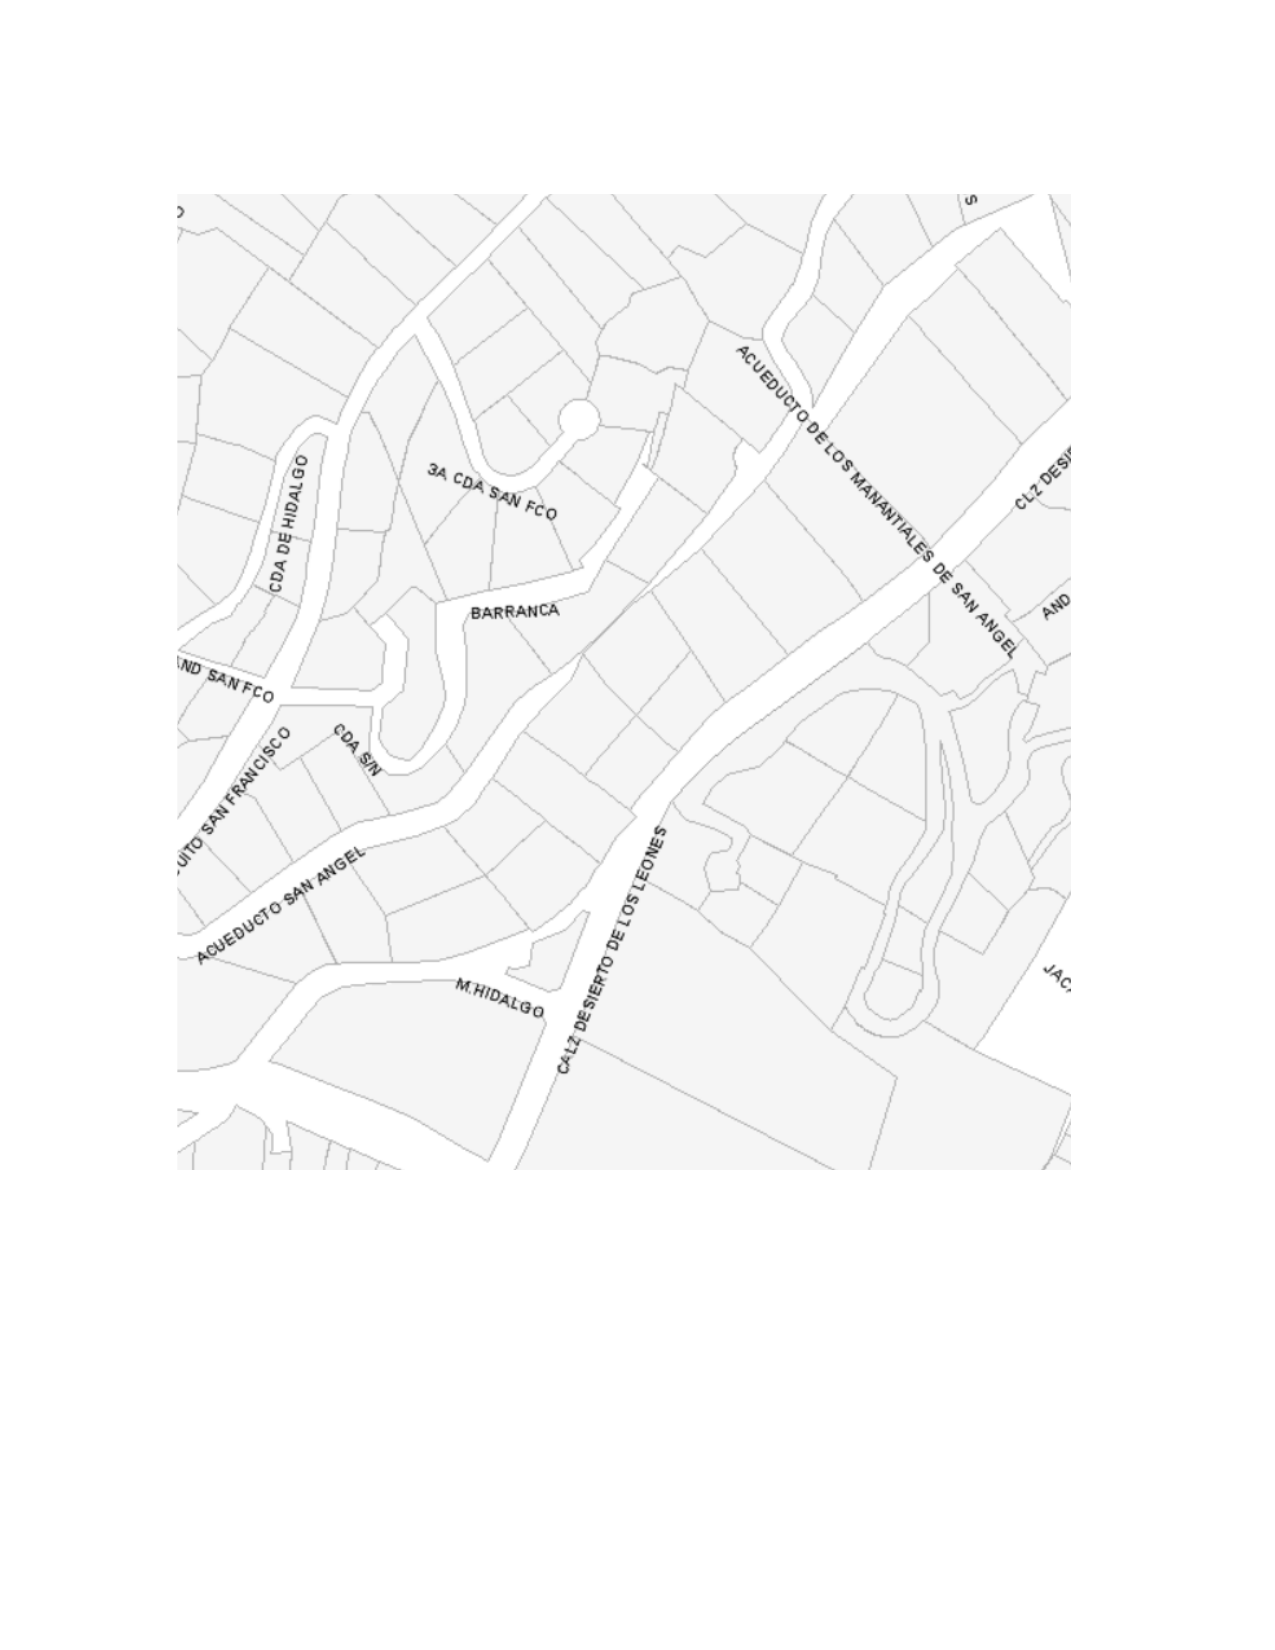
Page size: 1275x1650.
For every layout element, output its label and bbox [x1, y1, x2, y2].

picture [177, 194, 1071, 1170]
